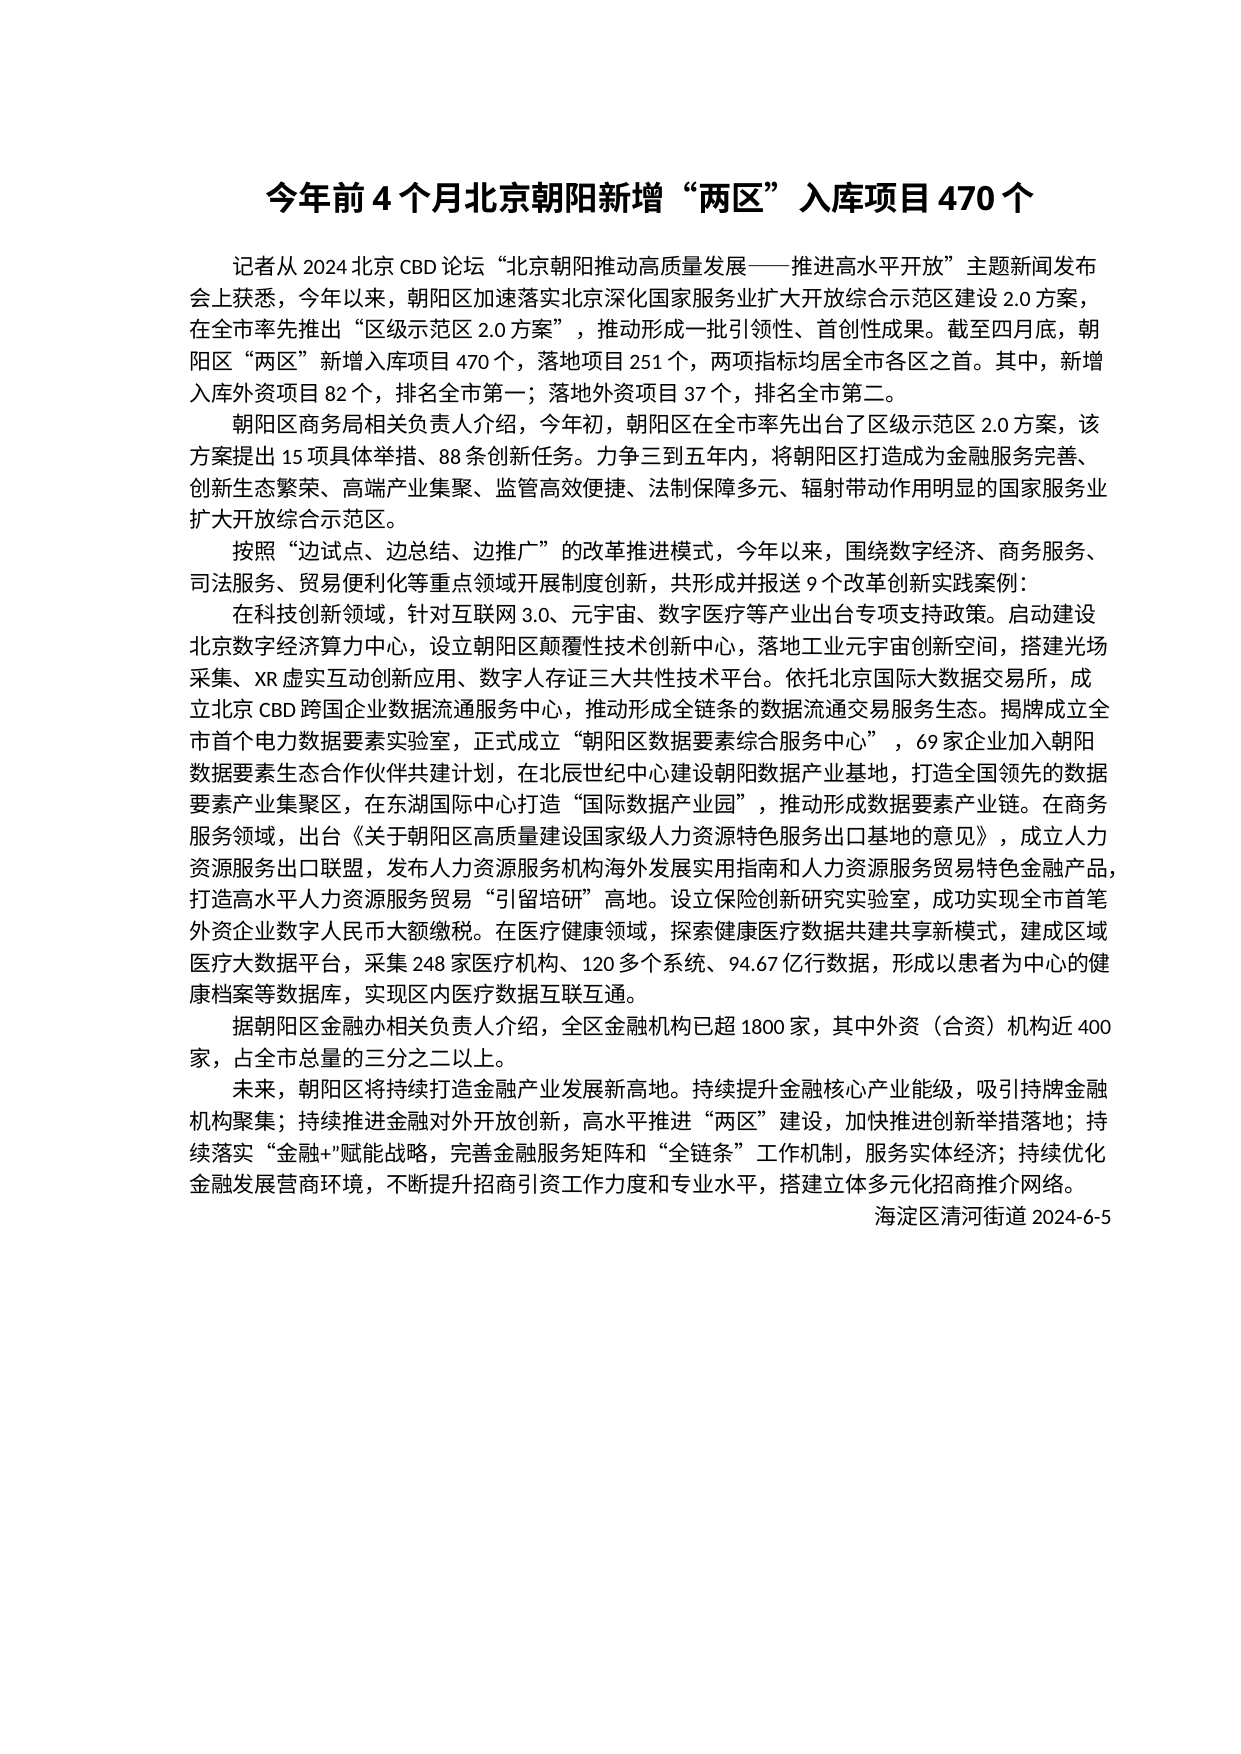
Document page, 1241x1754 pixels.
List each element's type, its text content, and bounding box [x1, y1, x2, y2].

text 未来，朝阳区将持续打造金融产业发展新高地。持续提升金融核心产业能级，吸引持牌金融机构聚集；持续推进金融对外开放创新，高水平推进“两区”建设，加快推进创新举措落地；持续落实“金融+”赋能战略，完善金融服务矩阵和“全链条”工作机制，服务实体经济；持续优化金融发展营商环境，不断提升招商引资工作力度和专业水平，搭建立体多元化招商推介网络。 [189, 1072, 1111, 1199]
text 按照“边试点、边总结、边推广”的改革推进模式，今年以来，围绕数字经济、商务服务、司法服务、贸易便利化等重点领域开展制度创新，共形成并报送9个改革创新实践案例： [189, 534, 1111, 597]
text 记者从2024北京CBD论坛“北京朝阳推动高质量发展——推进高水平开放”主题新闻发布会上获悉，今年以来，朝阳区加速落实北京深化国家服务业扩大开放综合示范区建设2.0方案，在全市率先推出“区级示范区2.0方案”，推动形成一批引领性、首创性成果。截至四月底，朝阳区“两区”新增入库项目470个，落地项目251个，两项指标均居全市各区之首。其中，新增入库外资项目82个，排名全市第一；落地外资项目37个，排名全市第二。 [189, 249, 1111, 407]
text 朝阳区商务局相关负责人介绍，今年初，朝阳区在全市率先出台了区级示范区2.0方案，该方案提出15项具体举措、88条创新任务。力争三到五年内，将朝阳区打造成为金融服务完善、创新生态繁荣、高端产业集聚、监管高效便捷、法制保障多元、辐射带动作用明显的国家服务业扩大开放综合示范区。 [189, 407, 1111, 534]
text 据朝阳区金融办相关负责人介绍，全区金融机构已超1800家，其中外资（合资）机构近400家，占全市总量的三分之二以上。 [189, 1009, 1111, 1072]
text 海淀区清河街道2024-6-5 [189, 1199, 1111, 1231]
subtitle 今年前4个月北京朝阳新增“两区”入库项目470个 [189, 171, 1111, 220]
text 在科技创新领域，针对互联网3.0、元宇宙、数字医疗等产业出台专项支持政策。启动建设北京数字经济算力中心，设立朝阳区颠覆性技术创新中心，落地工业元宇宙创新空间，搭建光场采集、XR虚实互动创新应用、数字人存证三大共性技术平台。依托北京国际大数据交易所，成立北京CBD跨国企业数据流通服务中心，推动形成全链条的数据流通交易服务生态。揭牌成立全市首个电力数据要素实验室，正式成立“朝阳区数据要素综合服务中心” ，69家企业加入朝阳数据要素生态合作伙伴共建计划，在北辰世纪中心建设朝阳数据产业基地，打造全国领先的数据要素产业集聚区，在东湖国际中心打造“国际数据产业园”，推动形成数据要素产业链。在商务服务领域，出台《关于朝阳区高质量建设国家级人力资源特色服务出口基地的意见》，成立人力资源服务出口联盟，发布人力资源服务机构海外发展实用指南和人力资源服务贸易特色金融产品，打造高水平人力资源服务贸易“引留培研”高地。设立保险创新研究实验室，成功实现全市首笔外资企业数字人民币大额缴税。在医疗健康领域，探索健康医疗数据共建共享新模式，建成区域医疗大数据平台，采集248家医疗机构、120多个系统、94.67亿行数据，形成以患者为中心的健康档案等数据库，实现区内医疗数据互联互通。 [189, 597, 1111, 1009]
